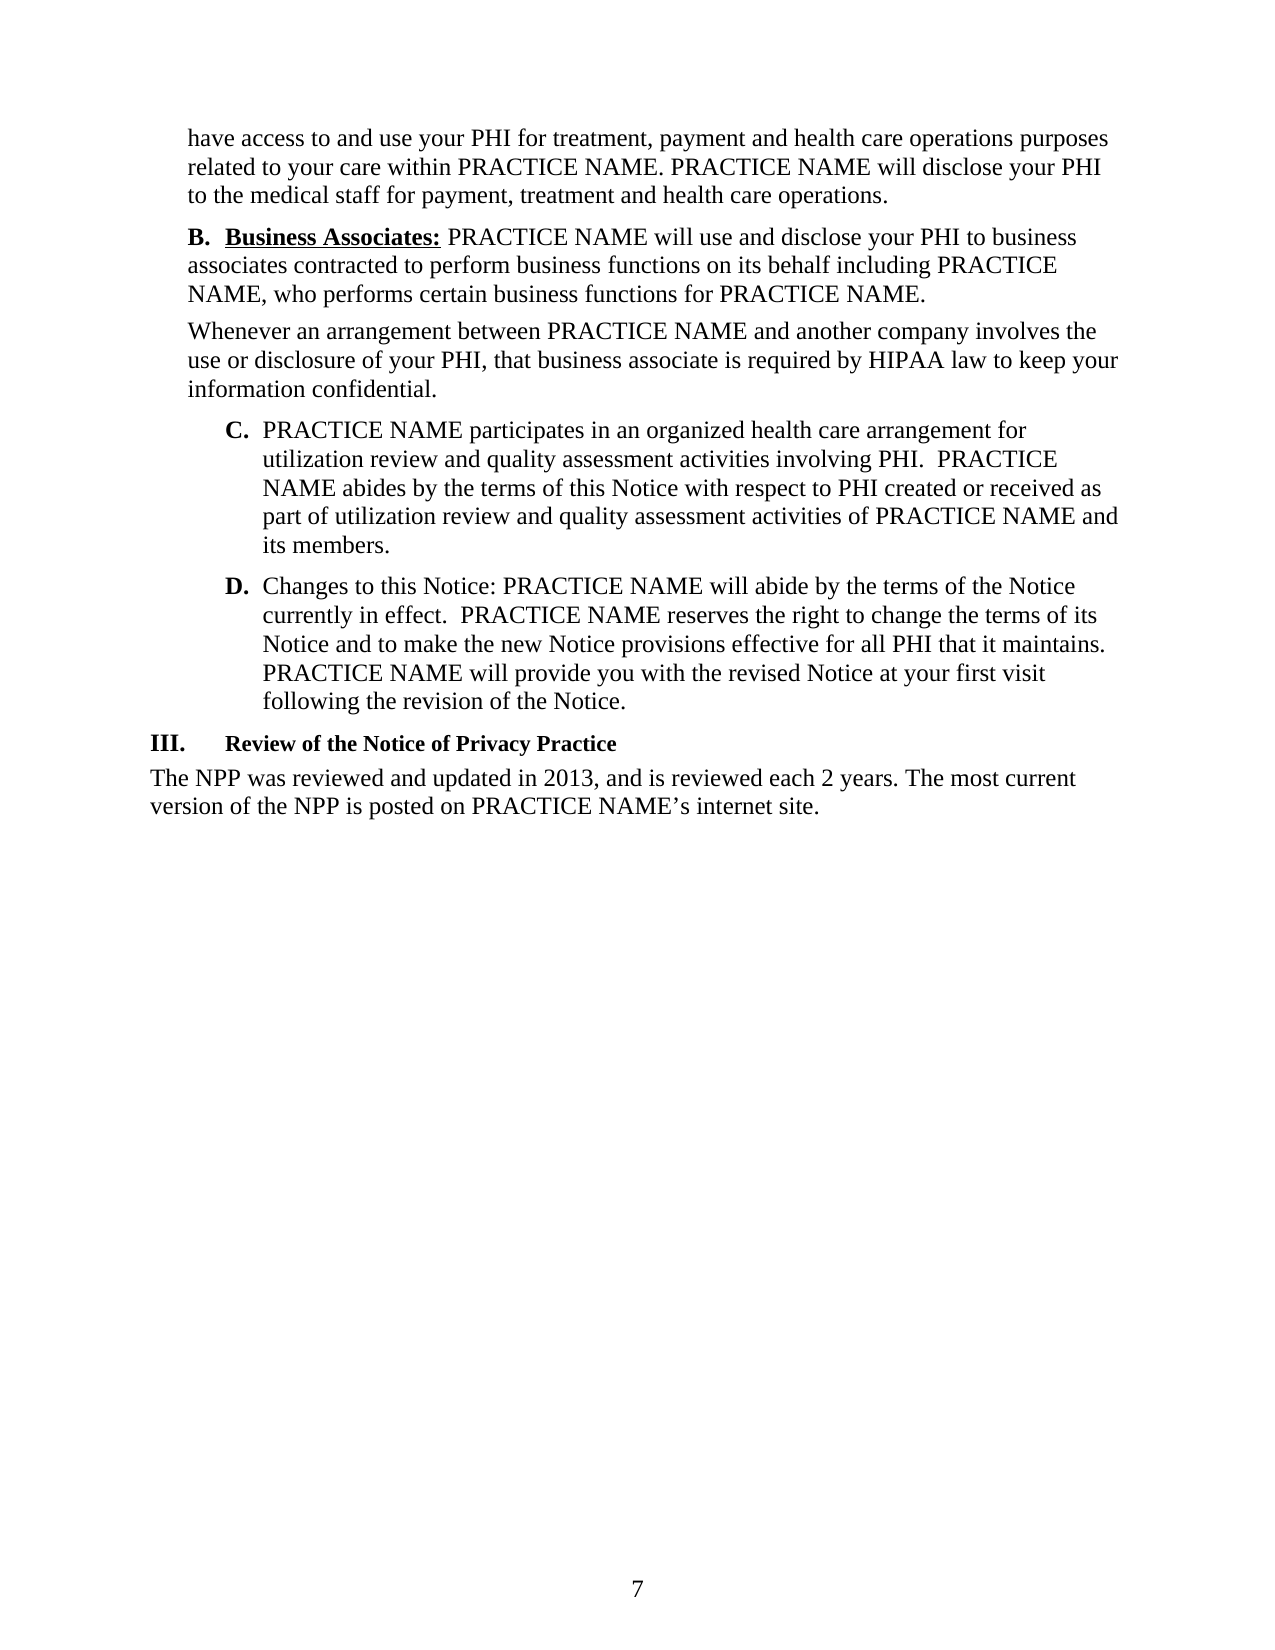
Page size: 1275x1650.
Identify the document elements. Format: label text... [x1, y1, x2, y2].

list PRACTICE NAME participates in an organized health care arrangement for utilization review and quality assessment activities involving PHI. PRACTICE NAME abides by the terms of this Notice with respect to PHI created or received as part of utilization review and quality assessment activities of PRACTICE NAME and its members. [225, 415, 1125, 559]
text Whenever an arrangement between PRACTICE NAME and another company involves the use or disclosure of your PHI, that business associate is required by HIPAA law to keep your information confidential. [187, 316, 1125, 403]
subtitle Review of the Notice of Privacy Practice [150, 728, 1125, 756]
text The NPP was reviewed and updated in 2013, and is reviewed each 2 years. The most current version of the NPP is posted on PRACTICE NAME’s internet site. [150, 763, 1125, 820]
list Changes to this Notice: PRACTICE NAME will abide by the terms of the Notice currently in effect. PRACTICE NAME reserves the right to change the terms of its Notice and to make the new Notice provisions effective for all PHI that it maintains. PRACTICE NAME will provide you with the revised Notice at your first visit following the revision of the Notice. [225, 571, 1125, 715]
list Business Associates: PRACTICE NAME will use and disclose your PHI to business associates contracted to perform business functions on its behalf including PRACTICE NAME, who performs certain business functions for PRACTICE NAME. [187, 222, 1125, 308]
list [187, 123, 1125, 209]
